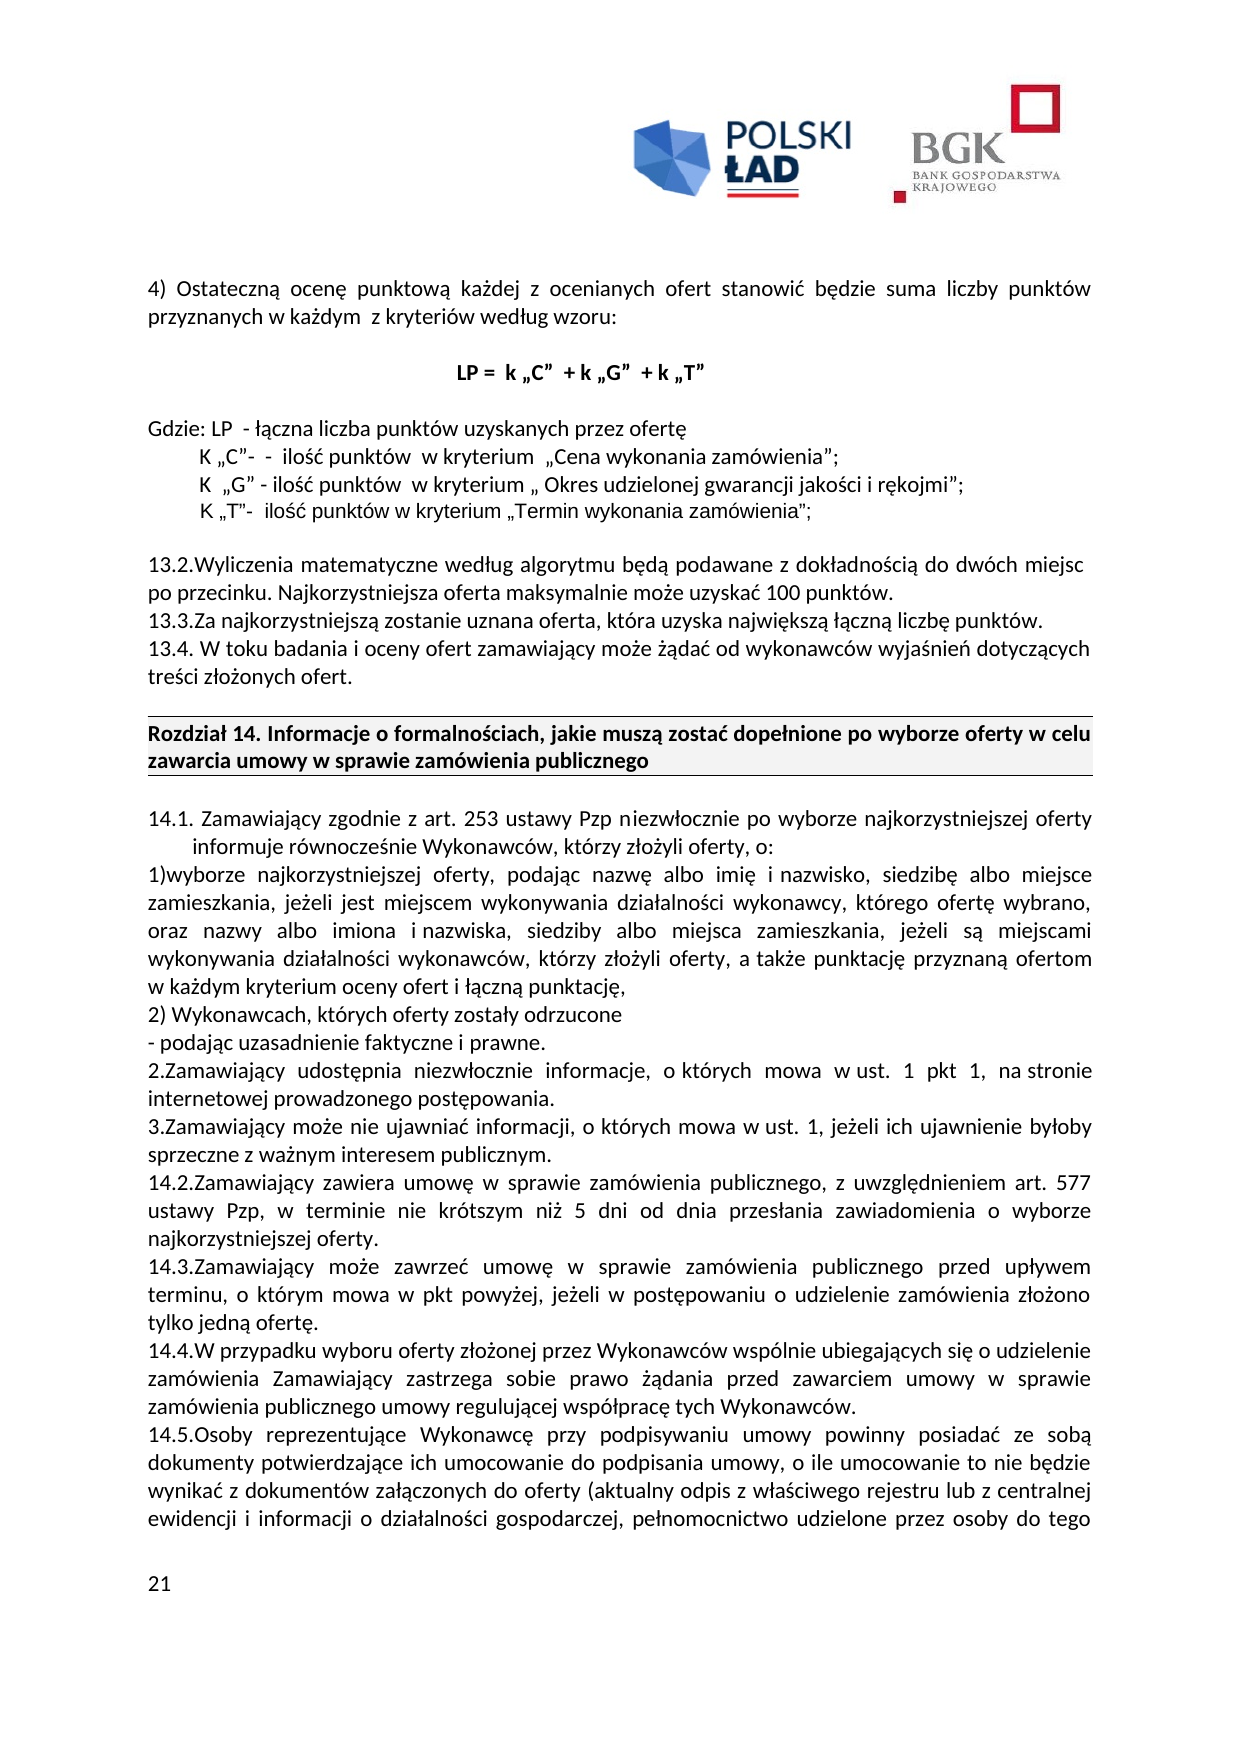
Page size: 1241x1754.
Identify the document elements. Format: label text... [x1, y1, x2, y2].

list 14.2.Zamawiający zawiera umowę w sprawie zamówienia publicznego, z uwzględnieniem art. 577 ustawy Pzp, w terminie nie krótszym niż 5 dni od dnia przesłania zawiadomienia o wyborze najkorzystniejszej oferty. [148, 1168, 1093, 1252]
text 4) Ostateczną ocenę punktową każdej z ocenianych ofert stanowić będzie suma liczby punktów przyznanych w każdym z kryteriów według wzoru: [148, 274, 1093, 330]
text 2.Zamawiający udostępnia niezwłocznie informacje, o których mowa w ust. 1 pkt 1, na stronie internetowej prowadzonego postępowania. [148, 1056, 1093, 1112]
text K „T”- ilość punktów w kryterium „Termin wykonania zamówienia”; [148, 498, 1093, 522]
text 14.1. Zamawiający zgodnie z art. 253 ustawy Pzp niezwłocznie po wyborze najkorzystniejszej oferty informuje równocześnie Wykonawców, którzy złożyli oferty, o: [148, 804, 1093, 860]
text 1)wyborze najkorzystniejszej oferty, podając nazwę albo imię i nazwisko, siedzibę albo miejsce zamieszkania, jeżeli jest miejscem wykonywania działalności wykonawcy, którego ofertę wybrano, oraz nazwy albo imiona i nazwiska, siedziby albo miejsca zamieszkania, jeżeli są miejscami wykonywania działalności wykonawców, którzy złożyli oferty, a także punktację przyznaną ofertom w każdym kryterium oceny ofert i łączną punktację, [148, 860, 1093, 1000]
picture [613, 65, 1093, 228]
text 13.2.Wyliczenia matematyczne według algorytmu będą podawane z dokładnością do dwóch miejsc po przecinku. Najkorzystniejsza oferta maksymalnie może uzyskać 100 punktów. [148, 550, 1093, 606]
list 14.3.Zamawiający może zawrzeć umowę w sprawie zamówienia publicznego przed upływem terminu, o którym mowa w pkt powyżej, jeżeli w postępowaniu o udzielenie zamówienia złożono tylko jedną ofertę. [148, 1252, 1093, 1336]
text LP = k „C” + k „G” + k „T” [148, 358, 1093, 386]
text K „G” - ilość punktów w kryterium „ Okres udzielonej gwarancji jakości i rękojmi”; [148, 470, 1093, 498]
text 2) Wykonawcach, których oferty zostały odrzucone [148, 1000, 1093, 1028]
list 14.4.W przypadku wyboru oferty złożonej przez Wykonawców wspólnie ubiegających się o udzielenie zamówienia Zamawiający zastrzega sobie prawo żądania przed zawarciem umowy w sprawie zamówienia publicznego umowy regulującej współpracę tych Wykonawców. [148, 1336, 1093, 1420]
text 13.4. W toku badania i oceny ofert zamawiający może żądać od wykonawców wyjaśnień dotyczących treści złożonych ofert. [148, 634, 1093, 691]
text - podając uzasadnienie faktyczne i prawne. [148, 1028, 1093, 1056]
text Gdzie: LP - łączna liczba punktów uzyskanych przez ofertę [148, 414, 1093, 442]
text 13.3.Za najkorzystniejszą zostanie uznana oferta, która uzyska największą łączną liczbę punktów. [148, 606, 1093, 634]
text K „C”- - ilość punktów w kryterium „Cena wykonania zamówienia”; [148, 442, 1093, 470]
text 3.Zamawiający może nie ujawniać informacji, o których mowa w ust. 1, jeżeli ich ujawnienie byłoby sprzeczne z ważnym interesem publicznym. [148, 1112, 1093, 1168]
subtitle Rozdział 14. Informacje o formalnościach, jakie muszą zostać dopełnione po wyborze oferty w celu zawarcia umowy w sprawie zamówienia publicznego [148, 717, 1093, 775]
